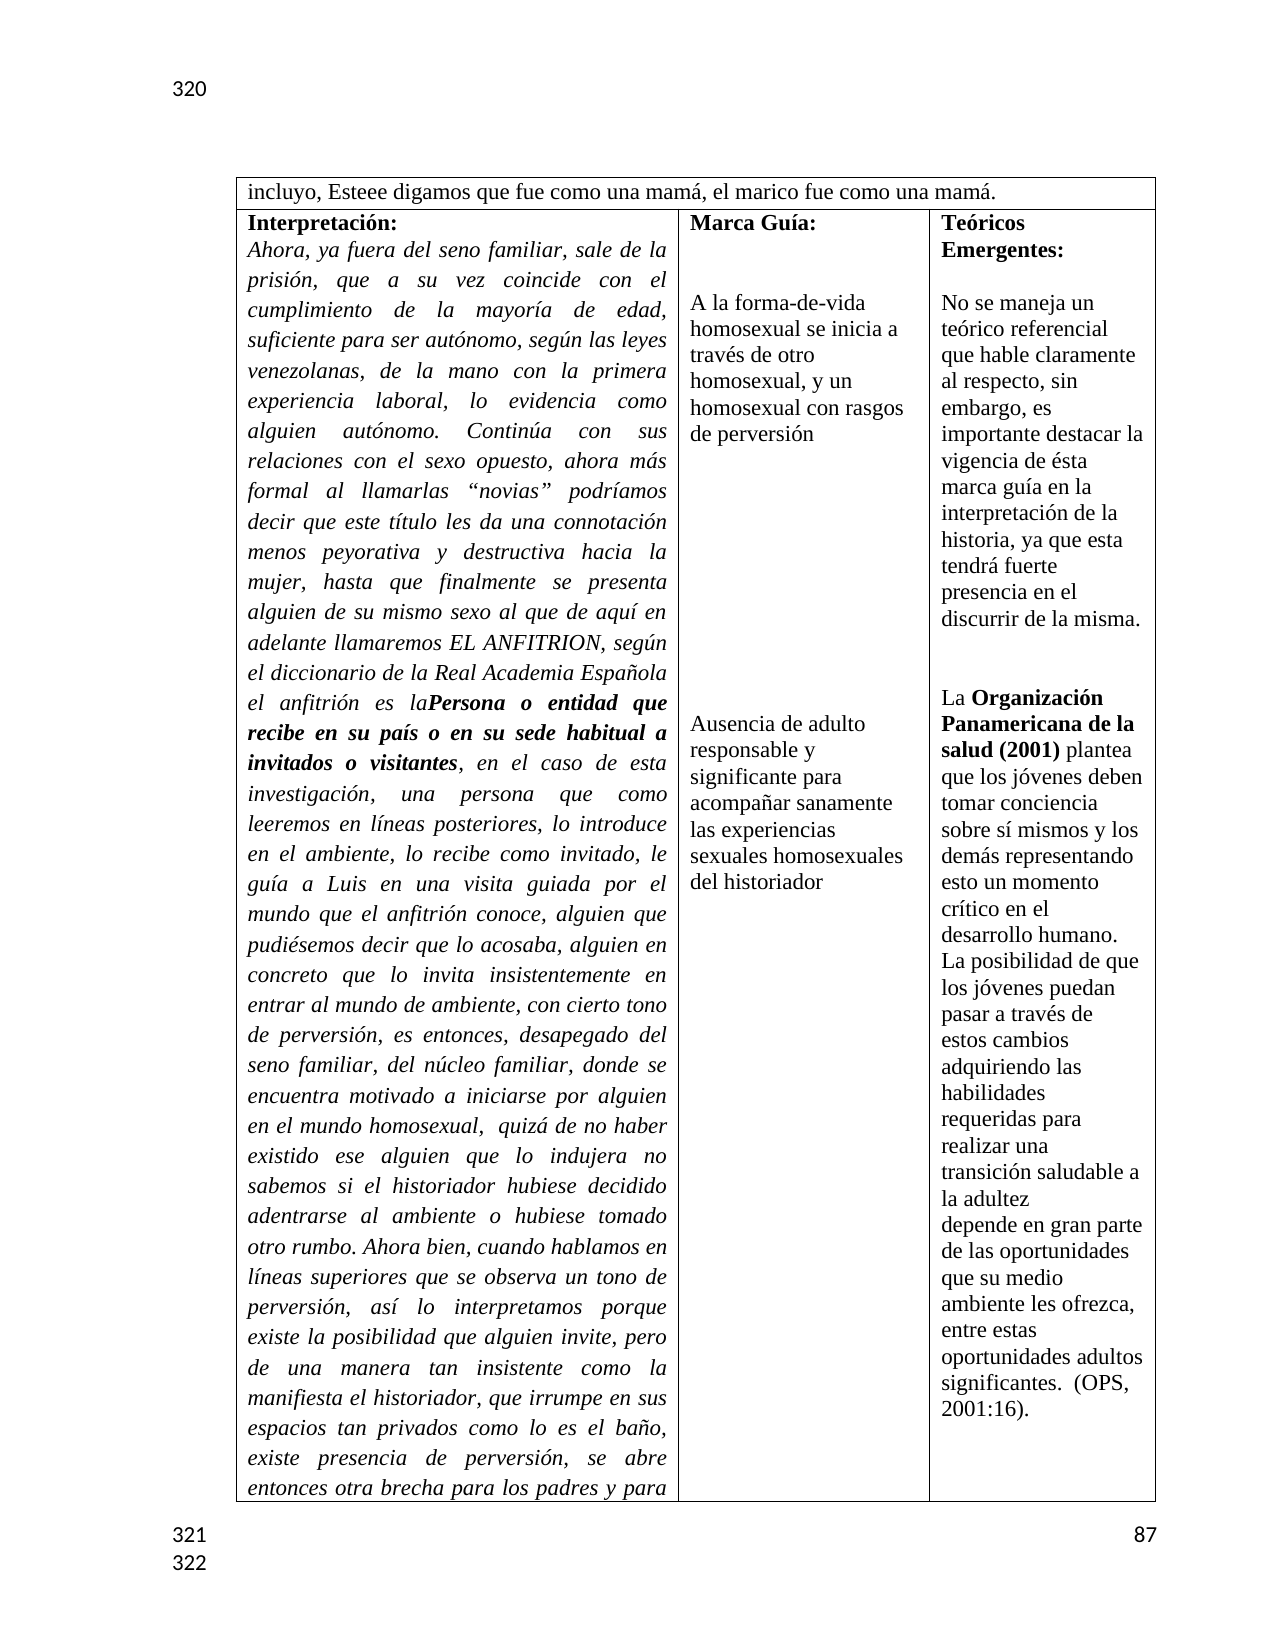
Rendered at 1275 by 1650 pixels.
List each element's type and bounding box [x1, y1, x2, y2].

table_cell [930, 210, 1155, 1501]
table_cell [679, 210, 929, 1501]
table_cell [237, 210, 678, 1501]
table_header [237, 178, 1155, 208]
